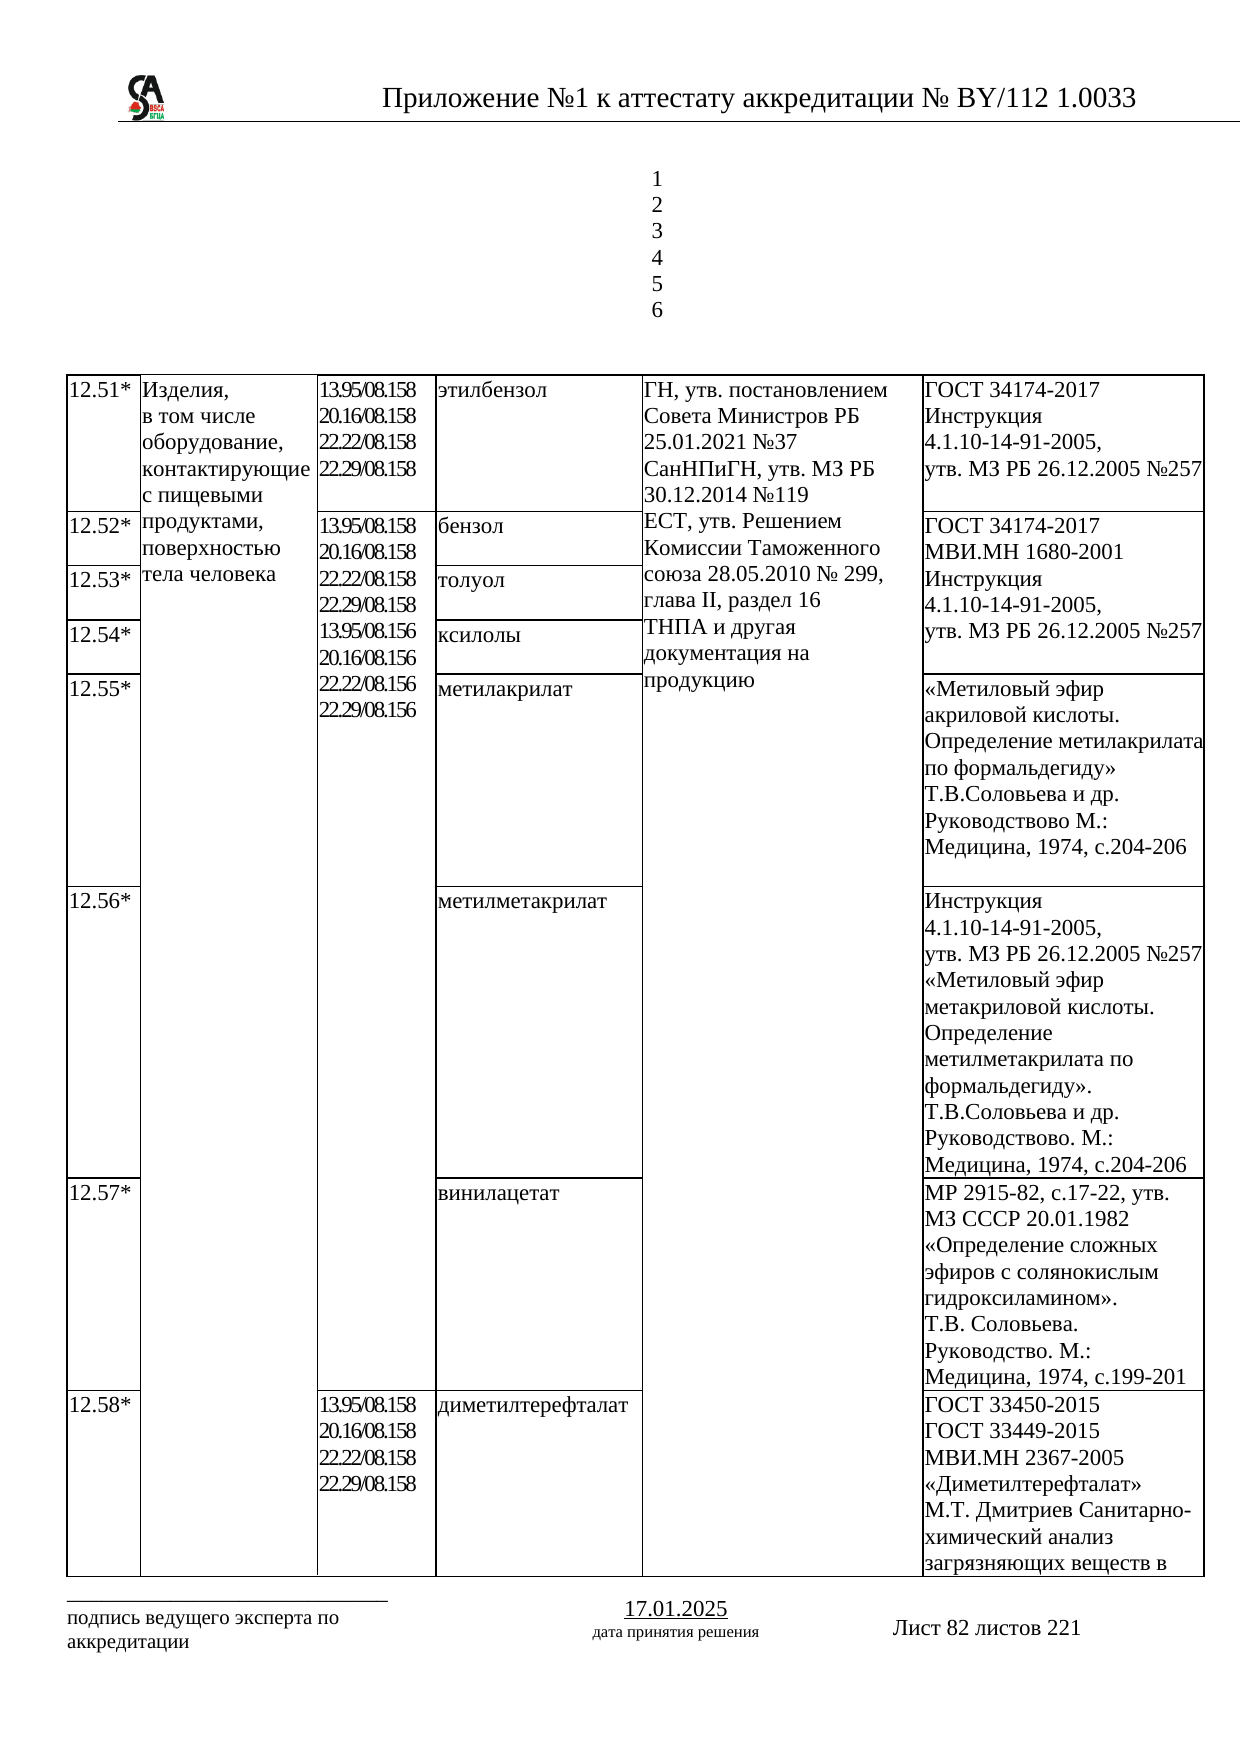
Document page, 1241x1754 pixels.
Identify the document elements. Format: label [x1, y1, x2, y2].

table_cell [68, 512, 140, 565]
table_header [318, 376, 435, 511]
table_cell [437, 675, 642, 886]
picture [127, 73, 164, 121]
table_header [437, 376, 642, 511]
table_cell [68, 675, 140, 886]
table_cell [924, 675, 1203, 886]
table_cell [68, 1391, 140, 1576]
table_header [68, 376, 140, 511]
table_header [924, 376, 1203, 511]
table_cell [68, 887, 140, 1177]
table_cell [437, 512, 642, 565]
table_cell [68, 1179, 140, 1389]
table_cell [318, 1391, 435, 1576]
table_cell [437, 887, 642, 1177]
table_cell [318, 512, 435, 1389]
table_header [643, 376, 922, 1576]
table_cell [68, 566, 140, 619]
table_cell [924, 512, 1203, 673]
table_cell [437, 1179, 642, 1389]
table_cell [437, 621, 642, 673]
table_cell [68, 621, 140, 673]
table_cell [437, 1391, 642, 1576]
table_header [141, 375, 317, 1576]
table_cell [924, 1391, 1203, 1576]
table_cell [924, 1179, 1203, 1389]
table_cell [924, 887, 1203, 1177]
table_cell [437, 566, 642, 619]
